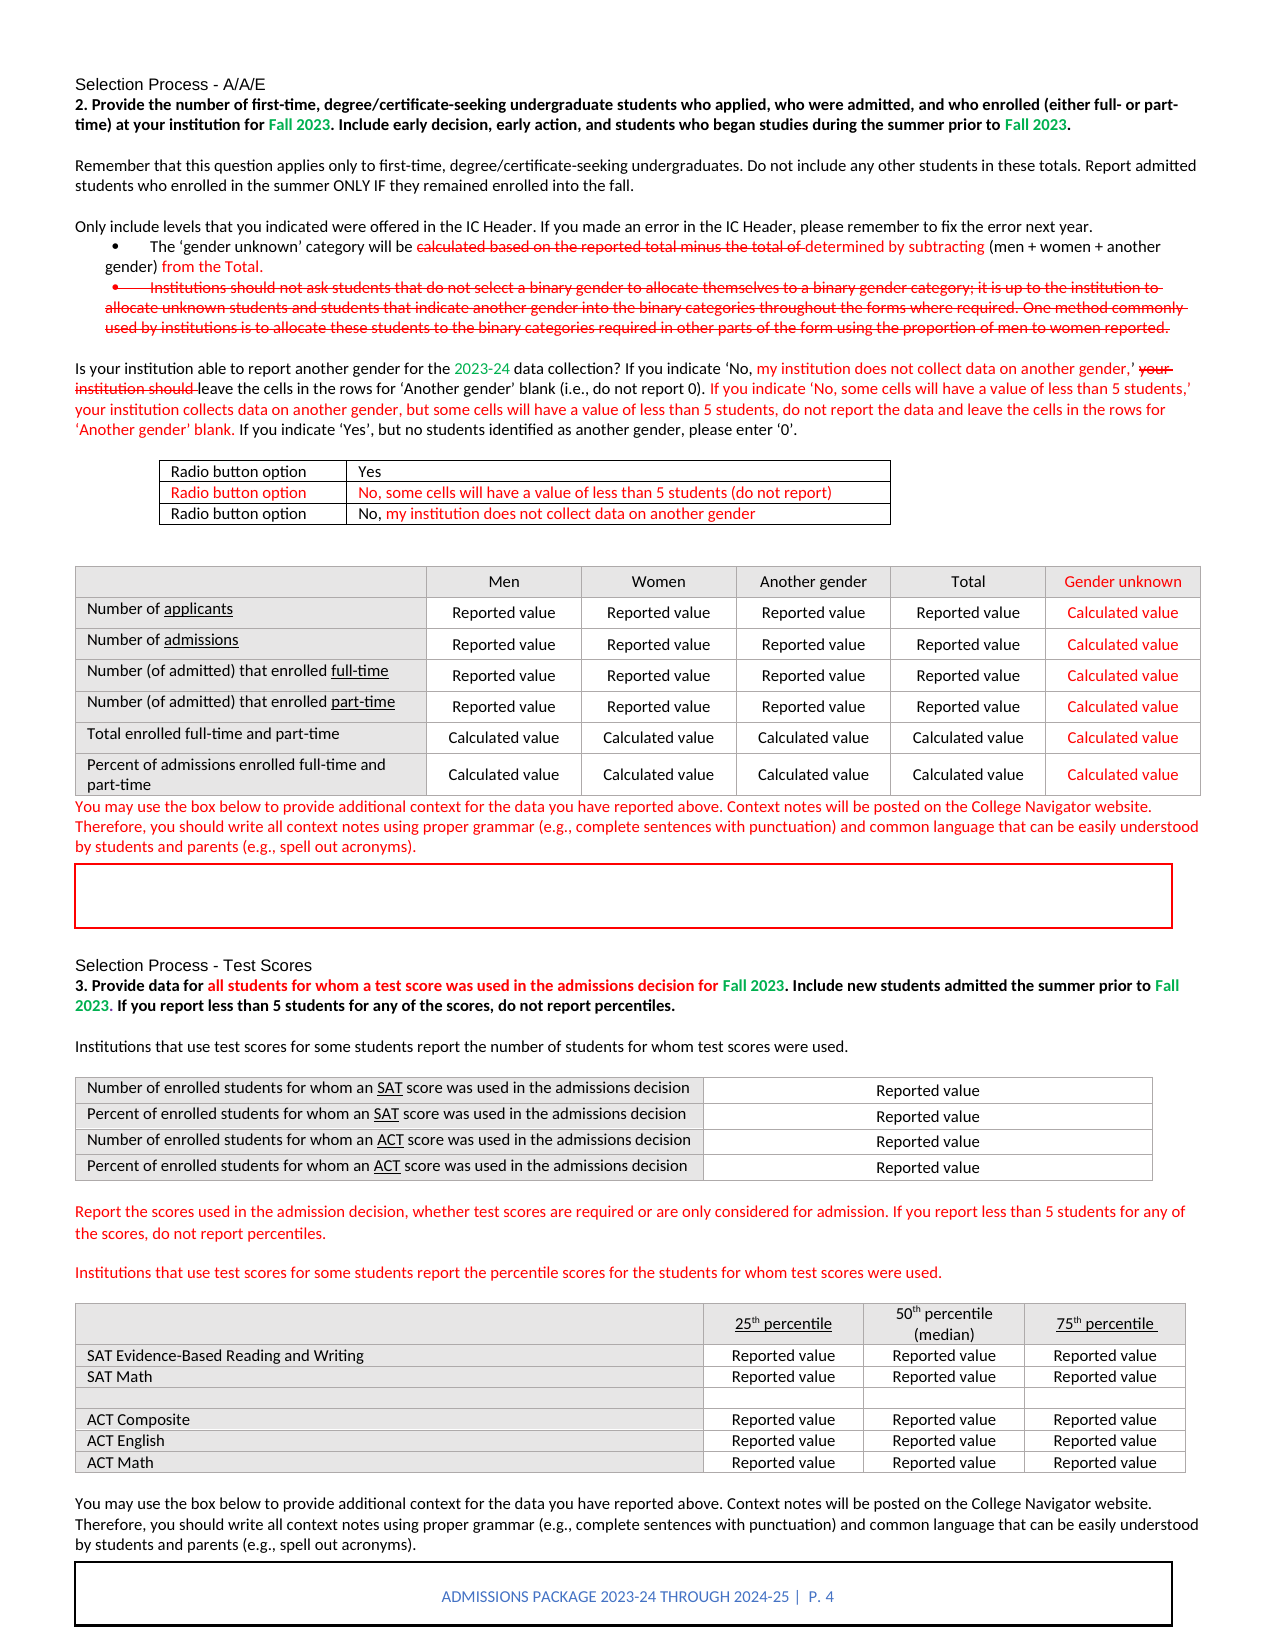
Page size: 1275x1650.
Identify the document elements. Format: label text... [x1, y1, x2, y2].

text Remember that this question applies only to first-time, degree/certificate-seeking undergraduates. Do not include any other students in these totals. Report admitted students who enrolled in the summer ONLY IF they remained enrolled into the fall. [75, 155, 1200, 196]
table_cell Number of enrolled students for whom an ACT score was used in the admissions decision [76, 1130, 703, 1154]
table_cell SAT Math [76, 1367, 703, 1387]
table_cell Reported value [704, 1431, 863, 1451]
table_cell ACT Composite [76, 1409, 703, 1429]
table_cell Reported value [864, 1345, 1024, 1366]
table_header 25th percentile [704, 1304, 863, 1344]
text You may use the box below to provide additional context for the data you have reported above. Context notes will be posted on the College Navigator website. Therefore, you should write all context notes using proper grammar (e.g., complete sentences with punctuation) and common language that can be easily understood by students and parents (e.g., spell out acronyms). [75, 796, 1200, 857]
table_cell Calculated value [582, 754, 736, 795]
table_cell Reported value [1025, 1431, 1185, 1451]
table_cell Reported value [737, 692, 890, 722]
table_cell Reported value [704, 1104, 1152, 1128]
table_cell Number of admissions [76, 629, 426, 659]
table_cell Reported value [704, 1345, 863, 1366]
table_cell Calculated value [582, 723, 736, 753]
table_cell SAT Evidence-Based Reading and Writing [76, 1345, 703, 1366]
table_cell Reported value [704, 1130, 1152, 1154]
table_header Yes [347, 461, 890, 481]
table_cell [76, 1388, 703, 1408]
table_cell Percent of enrolled students for whom an ACT score was used in the admissions decision [76, 1155, 703, 1180]
table_cell Calculated value [891, 723, 1045, 753]
table_cell Reported value [891, 629, 1045, 659]
table_cell Calculated value [1046, 723, 1200, 753]
text You may use the box below to provide additional context for the data you have reported above. Context notes will be posted on the College Navigator website. Therefore, you should write all context notes using proper grammar (e.g., complete sentences with punctuation) and common language that can be easily understood by students and parents (e.g., spell out acronyms). [75, 1494, 1200, 1554]
table_cell Number of applicants [76, 598, 426, 628]
table_cell [864, 1388, 1024, 1408]
table_cell Calculated value [891, 754, 1045, 795]
table_cell Reported value [1025, 1452, 1185, 1472]
table_header Reported value [704, 1078, 1152, 1103]
table_cell Reported value [1025, 1345, 1185, 1366]
table_header Another gender [737, 567, 890, 597]
table_header 50th percentile (median) [864, 1304, 1024, 1344]
table_cell Calculated value [1046, 754, 1200, 795]
table_cell Reported value [864, 1431, 1024, 1451]
table_cell Reported value [704, 1367, 863, 1387]
table_cell Number (of admitted) that enrolled full-time [76, 660, 426, 691]
text Selection Process - A/A/E [75, 75, 1200, 94]
table_header 75th percentile [1025, 1304, 1185, 1344]
text Institutions that use test scores for some students report the number of students for whom test scores were used. [75, 1036, 1200, 1056]
table_cell Calculated value [737, 723, 890, 753]
table_header [76, 1304, 703, 1344]
table_header Women [582, 567, 736, 597]
table_cell Reported value [891, 598, 1045, 628]
table_cell Reported value [582, 598, 736, 628]
table_cell Percent of admissions enrolled full-time and part-time [76, 754, 426, 795]
table_cell [704, 1388, 863, 1408]
table_cell Reported value [427, 692, 581, 722]
table_cell Reported value [704, 1155, 1152, 1180]
table_header Men [427, 567, 581, 597]
table_cell Reported value [891, 692, 1045, 722]
text 2. Provide the number of first-time, degree/certificate-seeking undergraduate students who applied, who were admitted, and who enrolled (either full- or part-time) at your institution for Fall 2023. Include early decision, early action, and students who began studies during the summer prior to Fall 2023. [75, 94, 1200, 135]
table_header Total [891, 567, 1045, 597]
table_cell Reported value [737, 629, 890, 659]
table_cell Reported value [1025, 1367, 1185, 1387]
table_cell Percent of enrolled students for whom an SAT score was used in the admissions decision [76, 1104, 703, 1128]
text Institutions that use test scores for some students report the percentile scores for the students for whom test scores were used. [75, 1262, 1200, 1282]
table_cell [1025, 1388, 1185, 1408]
table_header Gender unknown [1046, 567, 1200, 597]
text Is your institution able to report another gender for the 2023-24 data collection? If you indicate ‘No, my institution does not collect data on another gender,’ your institution should leave the cells in the rows for ‘Another gender’ blank (i.e., do not report 0). If you indicate ‘No, some cells will have a value of less than 5 students,’ your institution collects data on another gender, but some cells will have a value of less than 5 students, do not report the data and leave the cells in the rows for ‘Another gender’ blank. If you indicate ‘Yes’, but no students identified as another gender, please enter ‘0’. [75, 358, 1200, 439]
text 3. Provide data for all students for whom a test score was used in the admissions decision for Fall 2023. Include new students admitted the summer prior to Fall 2023. If you report less than 5 students for any of the scores, do not report percentiles. [75, 975, 1200, 1016]
table_cell Reported value [864, 1452, 1024, 1472]
list The ‘gender unknown’ category will be calculated based on the reported total minus the total of determined by subtracting (men + women + another gender) from the Total. [105, 236, 1200, 277]
table_cell Calculated value [427, 754, 581, 795]
table_header [76, 567, 426, 597]
table_cell Calculated value [1046, 660, 1200, 691]
list Institutions should not ask students that do not select a binary gender to allocate themselves to a binary gender category; it is up to the institution to allocate unknown students and students that indicate another gender into the binary categories throughout the forms where required. One method commonly used by institutions is to allocate these students to the binary categories required in other parts of the form using the proportion of men to women reported. [105, 277, 1200, 338]
table_cell Reported value [582, 629, 736, 659]
table_cell Reported value [864, 1367, 1024, 1387]
table_cell Reported value [582, 692, 736, 722]
text Selection Process - Test Scores [75, 956, 1200, 975]
table_cell Reported value [427, 660, 581, 691]
table_cell Reported value [1025, 1409, 1185, 1429]
table_cell Reported value [704, 1452, 863, 1472]
table_cell Reported value [737, 598, 890, 628]
table_cell Reported value [582, 660, 736, 691]
table_cell ACT Math [76, 1452, 703, 1472]
table_cell Reported value [864, 1409, 1024, 1429]
table_cell Reported value [737, 660, 890, 691]
table_cell Number (of admitted) that enrolled part-time [76, 692, 426, 722]
table_cell Reported value [427, 598, 581, 628]
table_cell ACT English [76, 1431, 703, 1451]
text Only include levels that you indicated were offered in the IC Header. If you made an error in the IC Header, please remember to fix the error next year. [75, 216, 1200, 236]
table_header Number of enrolled students for whom an SAT score was used in the admissions decision [76, 1078, 703, 1103]
table_cell Reported value [891, 660, 1045, 691]
table_cell No, some cells will have a value of less than 5 students (do not report) [347, 482, 890, 503]
table_cell Calculated value [1046, 598, 1200, 628]
table_cell Calculated value [1046, 629, 1200, 659]
text Report the scores used in the admission decision, whether test scores are required or are only considered for admission. If you report less than 5 students for any of the scores, do not report percentiles. [75, 1201, 1200, 1244]
table_cell Calculated value [1046, 692, 1200, 722]
table_cell Calculated value [427, 723, 581, 753]
table_cell Reported value [427, 629, 581, 659]
table_cell Calculated value [737, 754, 890, 795]
table_cell Reported value [704, 1409, 863, 1429]
table_cell Total enrolled full-time and part-time [76, 723, 426, 753]
table_cell Radio button option [160, 504, 346, 524]
table_cell No, my institution does not collect data on another gender [347, 504, 890, 524]
table_header Radio button option [160, 461, 346, 481]
table_cell Radio button option [160, 482, 346, 503]
